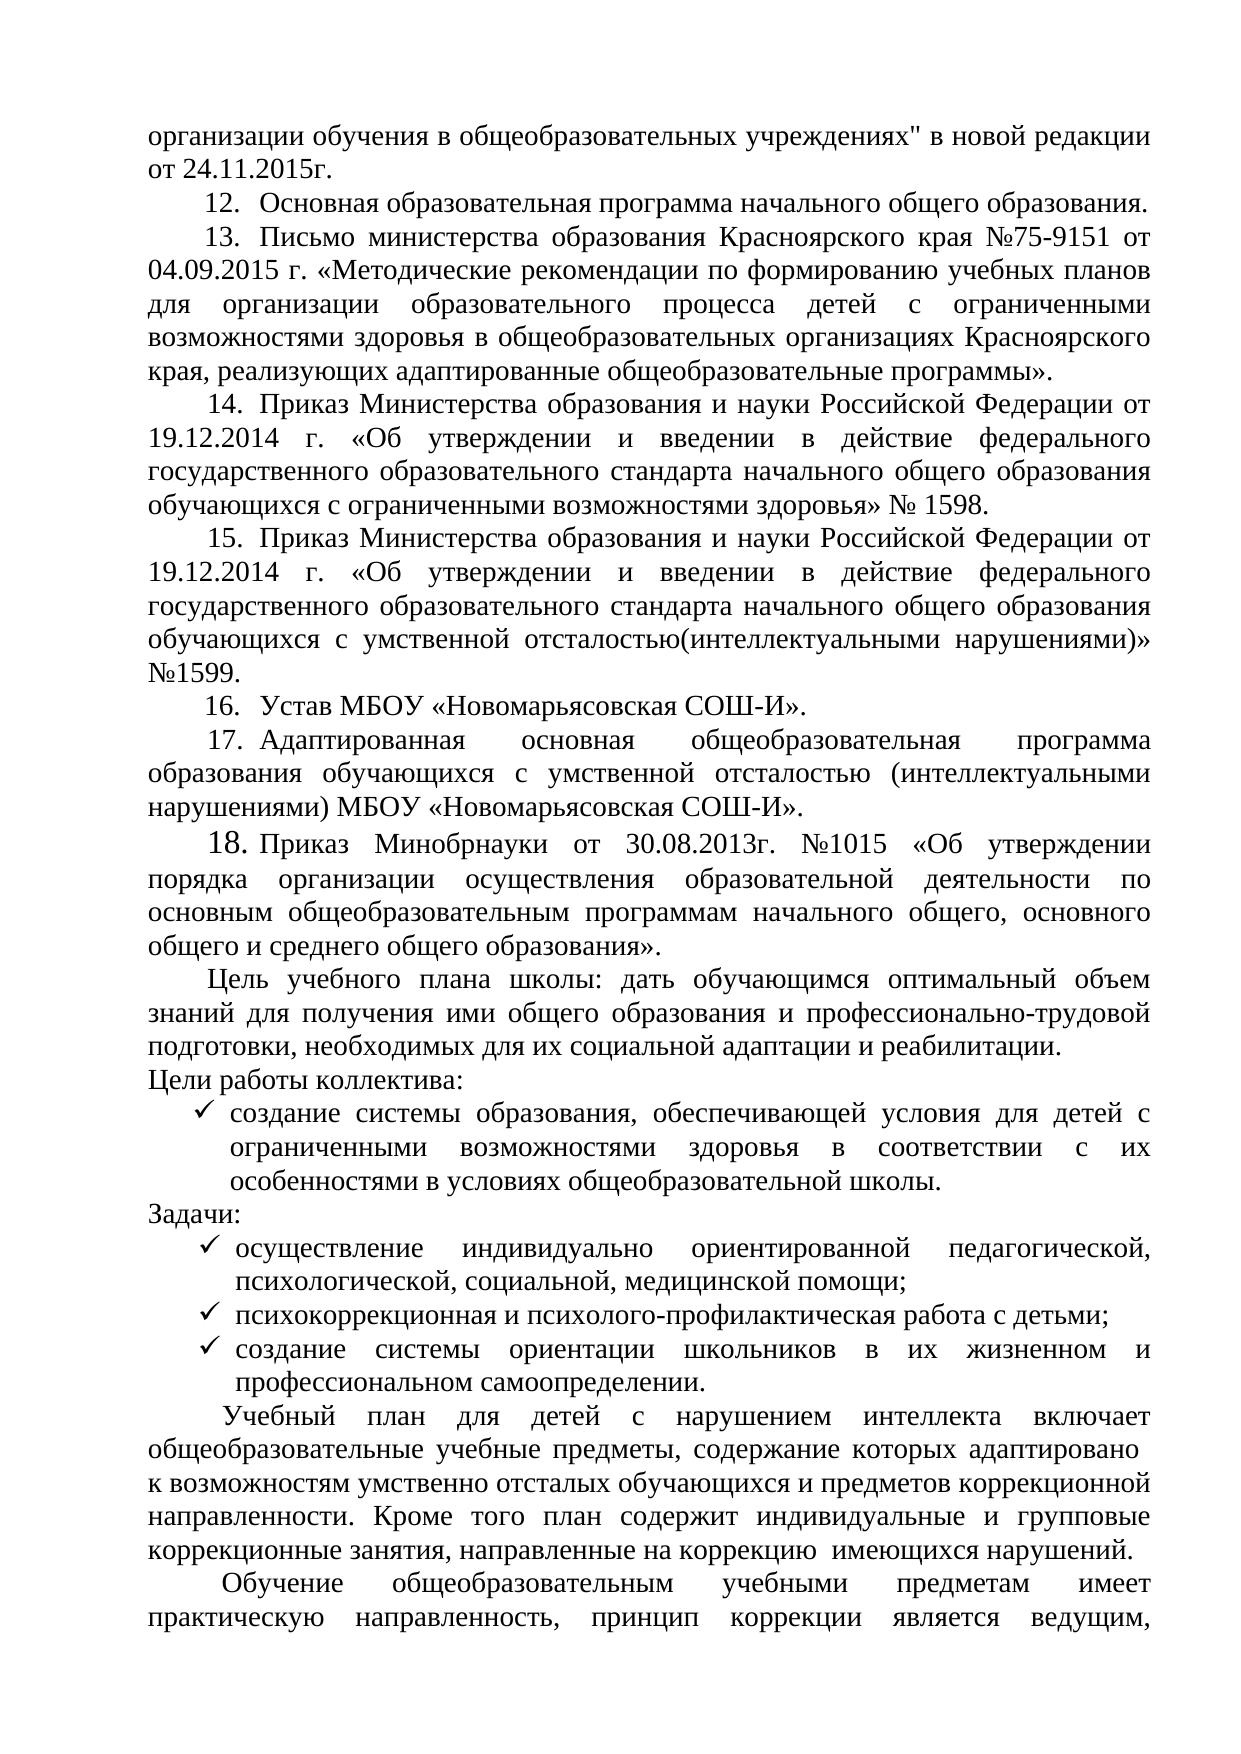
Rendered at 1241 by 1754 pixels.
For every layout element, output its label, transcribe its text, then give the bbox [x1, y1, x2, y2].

text Цель учебного плана школы: дать обучающимся оптимальный объем знаний для получения ими общего образования и профессионально-трудовой подготовки, необходимых для их социальной адаптации и реабилитации. [148, 961, 1152, 1062]
list Приказ Министерства образования и науки Российской Федерации от 19.12.2014 г. «Об утверждении и введении в действие федерального государственного образовательного стандарта начального общего образования обучающихся с умственной отсталостью(интеллектуальными нарушениями)» №1599. [148, 521, 1152, 688]
list Адаптированная основная общеобразовательная программа образования обучающихся с умственной отсталостью (интеллектуальными нарушениями) МБОУ «Новомарьясовская СОШ-И». [148, 722, 1152, 822]
list психокоррекционная и психолого-профилактическая работа с детьми; [198, 1297, 1152, 1331]
list создание системы образования, обеспечивающей условия для детей с ограниченными возможностями здоровья в соответствии с их особенностями в условиях общеобразовательной школы. [192, 1096, 1152, 1196]
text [148, 1566, 1152, 1633]
list создание системы ориентации школьников в их жизненном и профессиональном самоопределении. [198, 1331, 1152, 1398]
list осуществление индивидуально ориентированной педагогической, психологической, социальной, медицинской помощи; [198, 1230, 1152, 1297]
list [148, 118, 1152, 185]
text Учебный план для детей с нарушением интеллекта включает общеобразовательные учебные предметы, содержание которых адаптировано к возможностям умственно отсталых обучающихся и предметов коррекционной направленности. Кроме того план содержит индивидуальные и групповые коррекционные занятия, направленные на коррекцию имеющихся нарушений. [148, 1398, 1152, 1566]
text Цели работы коллектива: [148, 1062, 1152, 1096]
list Устав МБОУ «Новомарьясовская СОШ-И». [148, 688, 1152, 722]
list Приказ Минобрнауки от 30.08.2013г. №1015 «Об утверждении порядка организации осуществления образовательной деятельности по основным общеобразовательным программам начального общего, основного общего и среднего общего образования». [148, 822, 1152, 961]
list Приказ Министерства образования и науки Российской Федерации от 19.12.2014 г. «Об утверждении и введении в действие федерального государственного образовательного стандарта начального общего образования обучающихся с ограниченными возможностями здоровья» № 1598. [148, 386, 1152, 521]
text Задачи: [148, 1196, 1152, 1230]
list Письмо министерства образования Красноярского края №75-9151 от 04.09.2015 г. «Методические рекомендации по формированию учебных планов для организации образовательного процесса детей с ограниченными возможностями здоровья в общеобразовательных организациях Красноярского края, реализующих адаптированные общеобразовательные программы». [148, 219, 1152, 386]
list Основная образовательная программа начального общего образования. [148, 185, 1152, 219]
